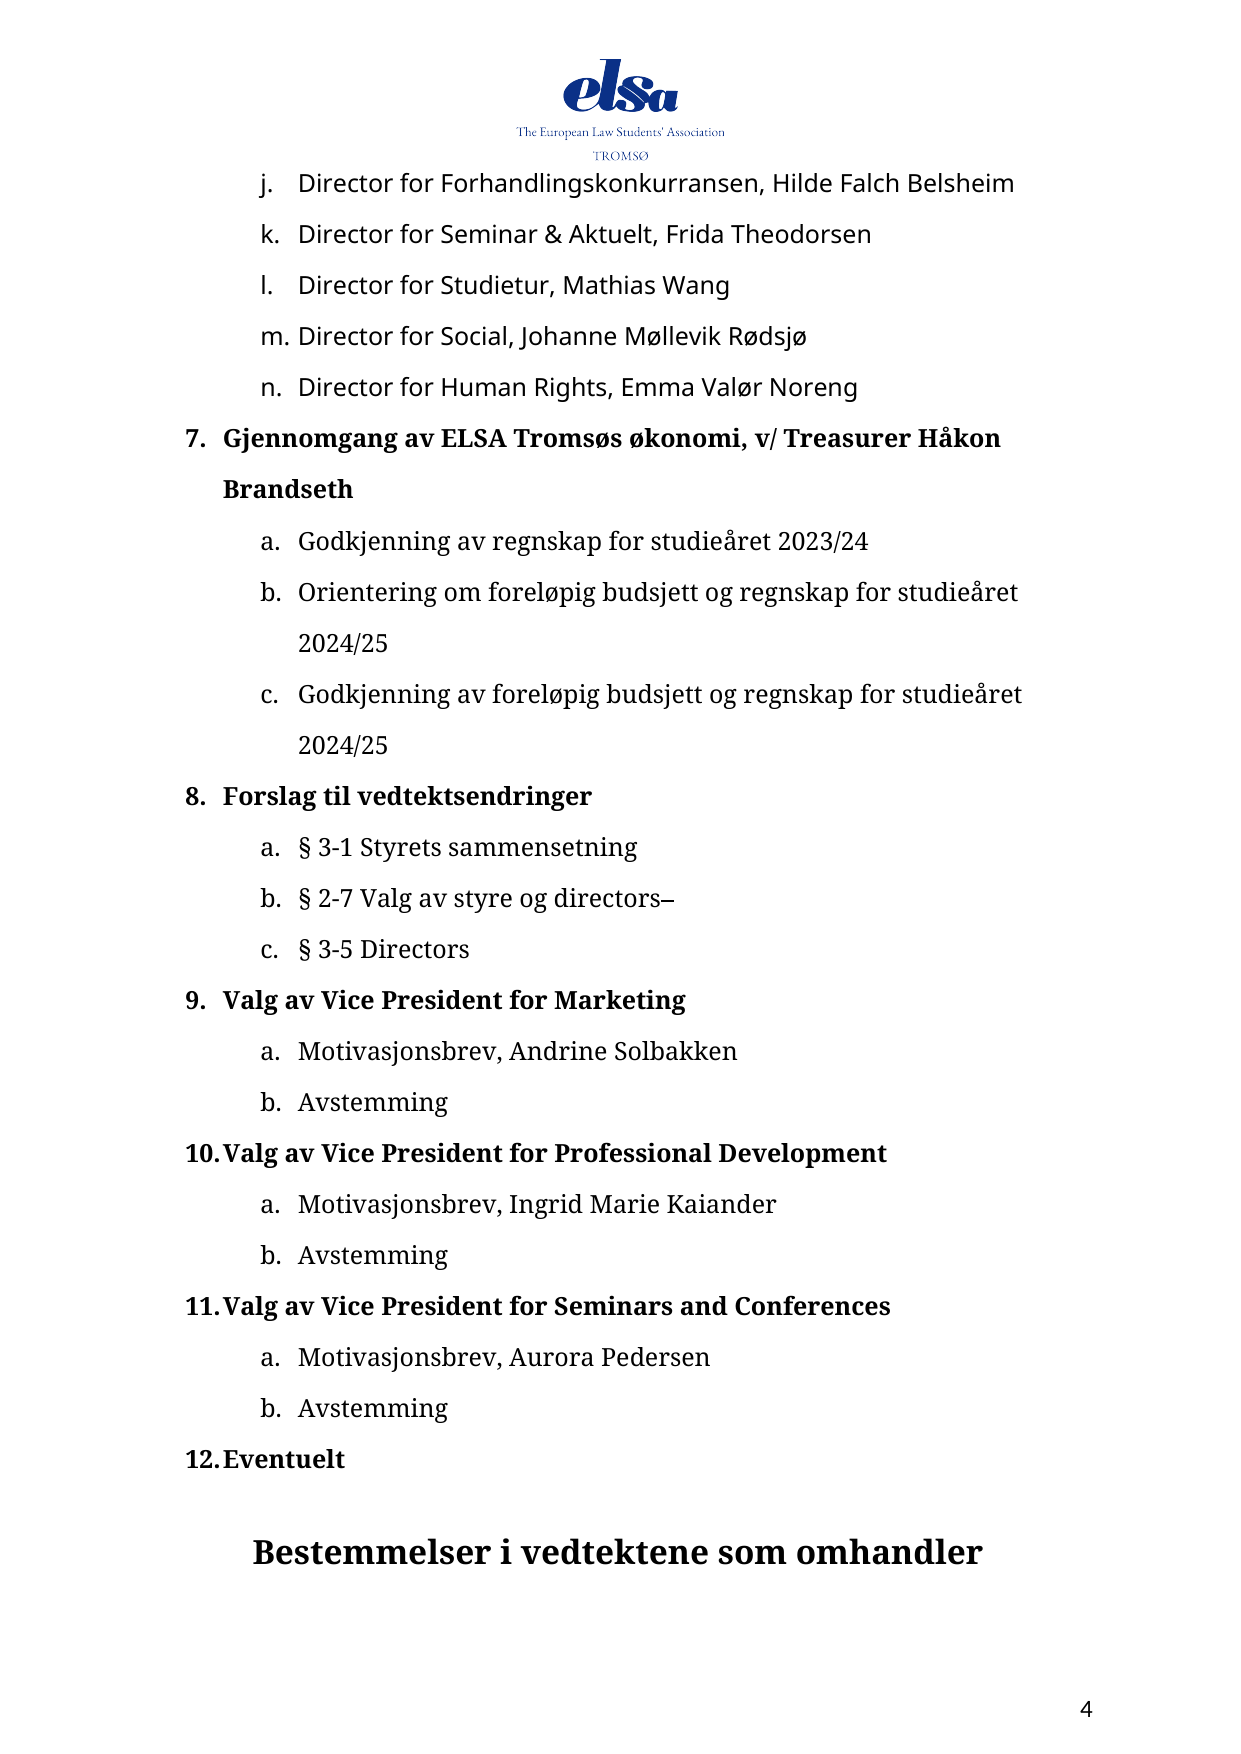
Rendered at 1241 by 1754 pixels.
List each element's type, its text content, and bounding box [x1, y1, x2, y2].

list Director for Human Rights, Emma Valør Noreng [260, 370, 1092, 404]
list Avstemming [260, 1085, 1092, 1119]
list Avstemming [260, 1391, 1092, 1425]
picture [516, 59, 724, 166]
list Valg av Vice President for Seminars and Conferences [185, 1289, 1092, 1323]
list § 3-5 Directors [260, 932, 1092, 966]
list § 2-7 Valg av styre og directors [260, 881, 1092, 914]
list Forslag til vedtektsendringer [185, 778, 1092, 812]
list Motivasjonsbrev, Ingrid Marie Kaiander [260, 1187, 1092, 1221]
list Godkjenning av foreløpig budsjett og regnskap for studieåret 2024/25 [260, 676, 1092, 761]
list Director for Forhandlingskonkurransen, Hilde Falch Belsheim [260, 166, 1092, 200]
list Motivasjonsbrev, Aurora Pedersen [260, 1340, 1092, 1374]
list Director for Studietur, Mathias Wang [260, 268, 1092, 302]
list Motivasjonsbrev, Andrine Solbakken [260, 1034, 1092, 1068]
list Valg av Vice President for Professional Development [185, 1136, 1092, 1170]
list Director for Social, Johanne Møllevik Rødsjø [260, 319, 1092, 353]
list Director for Seminar & Aktuelt, Frida Theodorsen [260, 217, 1092, 251]
list Orientering om foreløpig budsjett og regnskap for studieåret 2024/25 [260, 574, 1092, 659]
list § 3-1 Styrets sammensetning [260, 829, 1092, 863]
list Avstemming [260, 1238, 1092, 1272]
text Bestemmelser i vedtektene som omhandler Generalforsamlingen [197, 1529, 1039, 1574]
list Valg av Vice President for Marketing [185, 983, 1092, 1017]
list Eventuelt [185, 1442, 1092, 1476]
list Gjennomgang av ELSA Tromsøs økonomi, v/ Treasurer Håkon Brandseth [185, 421, 1092, 506]
list Godkjenning av regnskap for studieåret 2023/24 [260, 523, 1092, 557]
